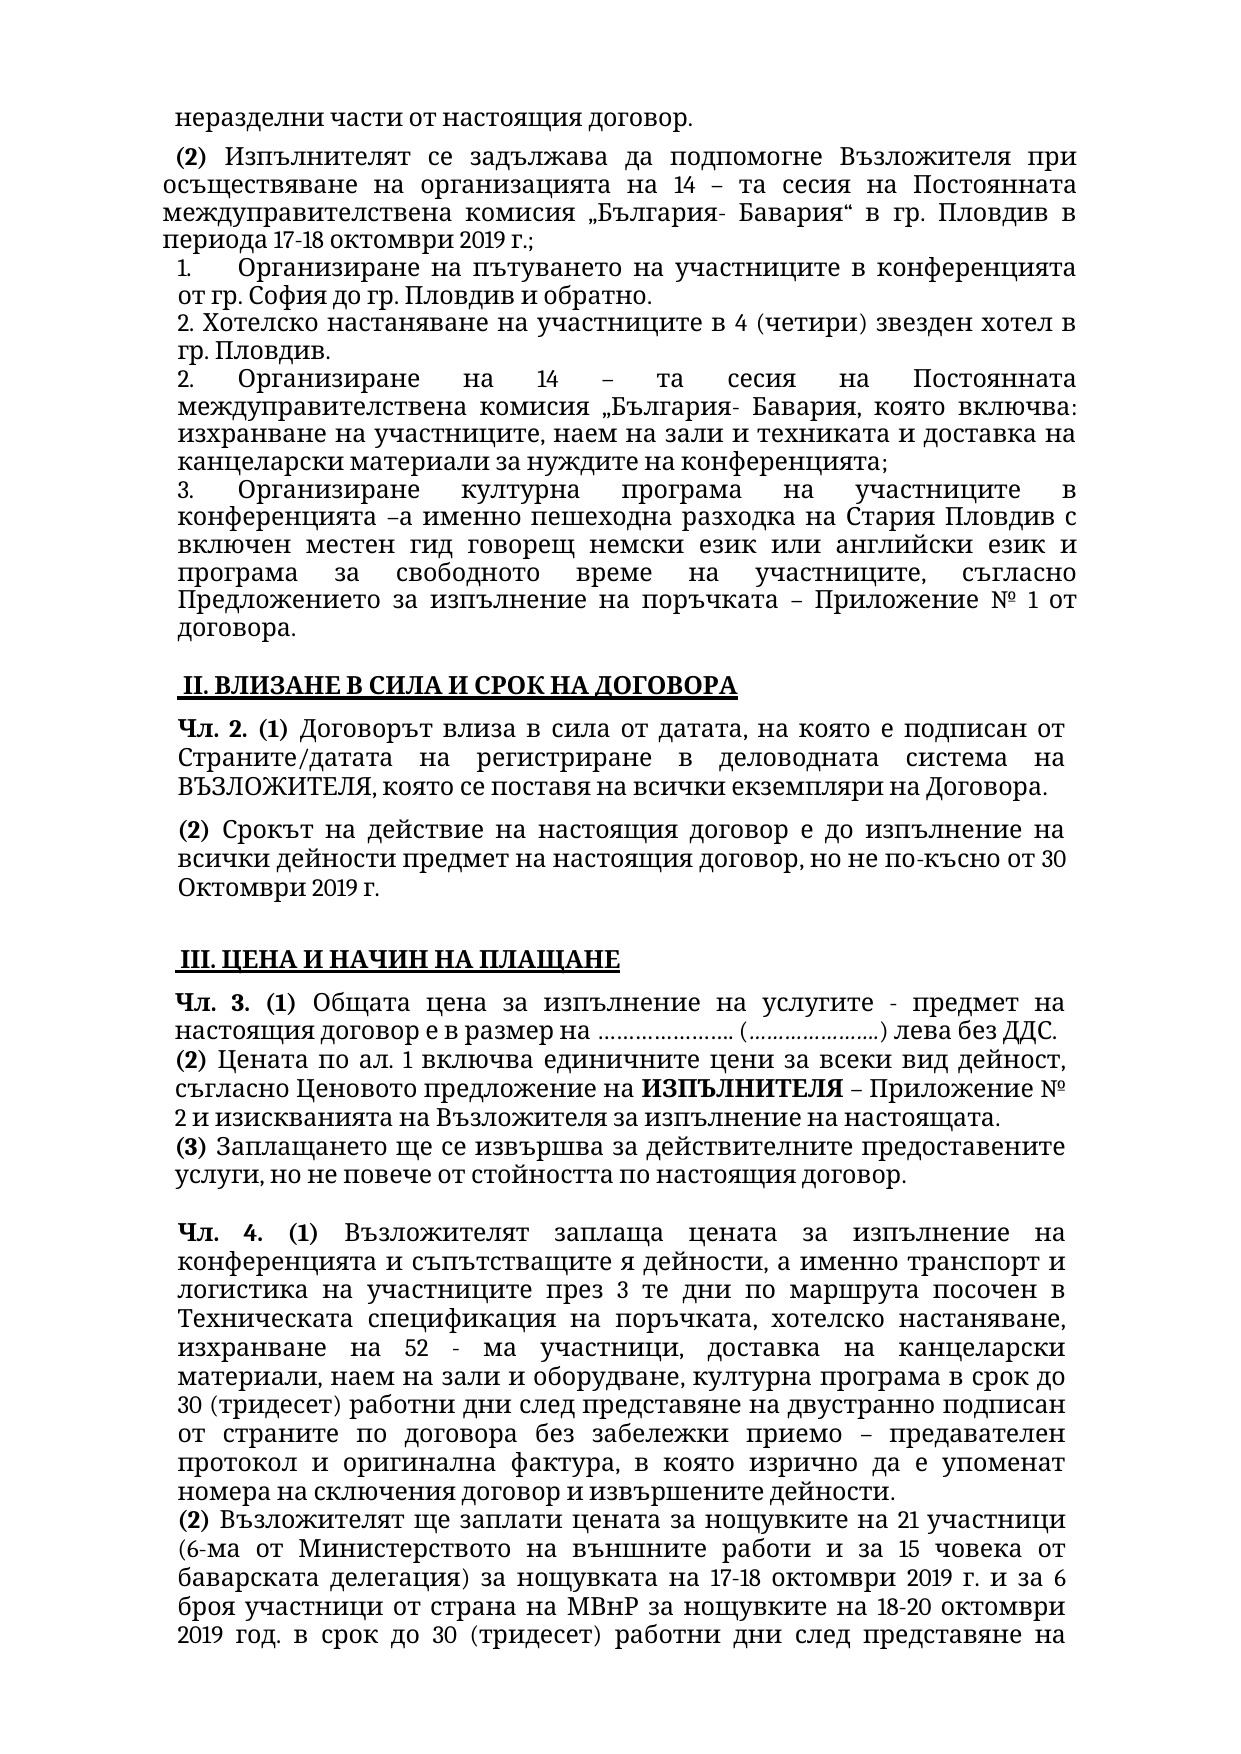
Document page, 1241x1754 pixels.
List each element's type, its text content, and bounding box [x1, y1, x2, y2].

text 2. Хотелско настаняване на участниците в 4 (четири) звезден хотел в гр. Пловдив. [177, 310, 1077, 365]
text Чл. 4. (1) Възложителят заплаща цената за изпълнение на конференцията и съпътстващите я дейности, а именно транспорт и логистика на участниците през 3 те дни по маршрута посочен в Техническата спецификация на поръчката, хотелско настаняване, изхранване на 52 - ма участници, доставка на канцеларски материали, наем на зали и оборудване, културна програма в срок до 30 (тридесет) работни дни след представяне на двустранно подписан от страните по договора без забележки приемо – предавателен протокол и оригинална фактура, в която изрично да е упоменат номера на сключения договор и извършените дейности. [177, 1219, 1066, 1506]
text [174, 103, 1066, 132]
text 2. Организиране на 14 – та сесия на Постоянната междуправителствена комисия „България- Бавария, която включва: изхранване на участниците, наем на зали и техниката и доставка на канцеларски материали за нуждите на конференцията; [177, 365, 1077, 476]
text Чл. 3. (1) Общата цена за изпълнение на услугите - предмет на настоящия договор е в размер на …………………. (………………….) лева без ДДС. [174, 988, 1066, 1046]
text ІІ. ВЛИЗАНЕ В СИЛА И СРОК НА ДОГОВОРА [177, 672, 1066, 701]
text (2) Изпълнителят се задължава да подпомогне Възложителя при осъществяване на организацията на 14 – та сесия на Постоянната междуправителствена комисия „България- Бавария“ в гр. Пловдив в периода 17-18 октомври 2019 г.; [162, 143, 1077, 254]
text 3. Организиране културна програма на участниците в конференцията –а именно пешеходна разходка на Стария Пловдив с включен местен гид говорещ немски език или английски език и програма за свободното време на участниците, съгласно Предложението за изпълнение на поръчката – Приложение № 1 от договора. [177, 476, 1077, 642]
text (2) Срокът на действие на настоящия договор е до изпълнение на всички дейности предмет на настоящия договор, но не по-късно от 30 Октомври 2019 г. [177, 816, 1066, 902]
text ІІІ. ЦЕНА И НАЧИН НА ПЛАЩАНЕ [174, 946, 1066, 974]
text Чл. 2. (1) Договорът влиза в сила от датата, на която е подписан от Страните/датата на регистриране в деловодната система на ВЪЗЛОЖИТЕЛЯ, която се поставя на всички екземпляри на Договора. [177, 715, 1066, 802]
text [177, 1506, 1066, 1650]
text 1. Организиране на пътуването на участниците в конференцията от гр. София до гр. Пловдив и обратно. [177, 254, 1077, 310]
text (3) Заплащането ще се извършва за действителните предоставените услуги, но не повече от стойността по настоящия договор. [174, 1132, 1066, 1190]
text (2) Цената по ал. 1 включва единичните цени за всеки вид дейност, съгласно Ценовото предложение на ИЗПЪЛНИТЕЛЯ – Приложение № 2 и изискванията на Възложителя за изпълнение на настоящата. [174, 1046, 1066, 1132]
